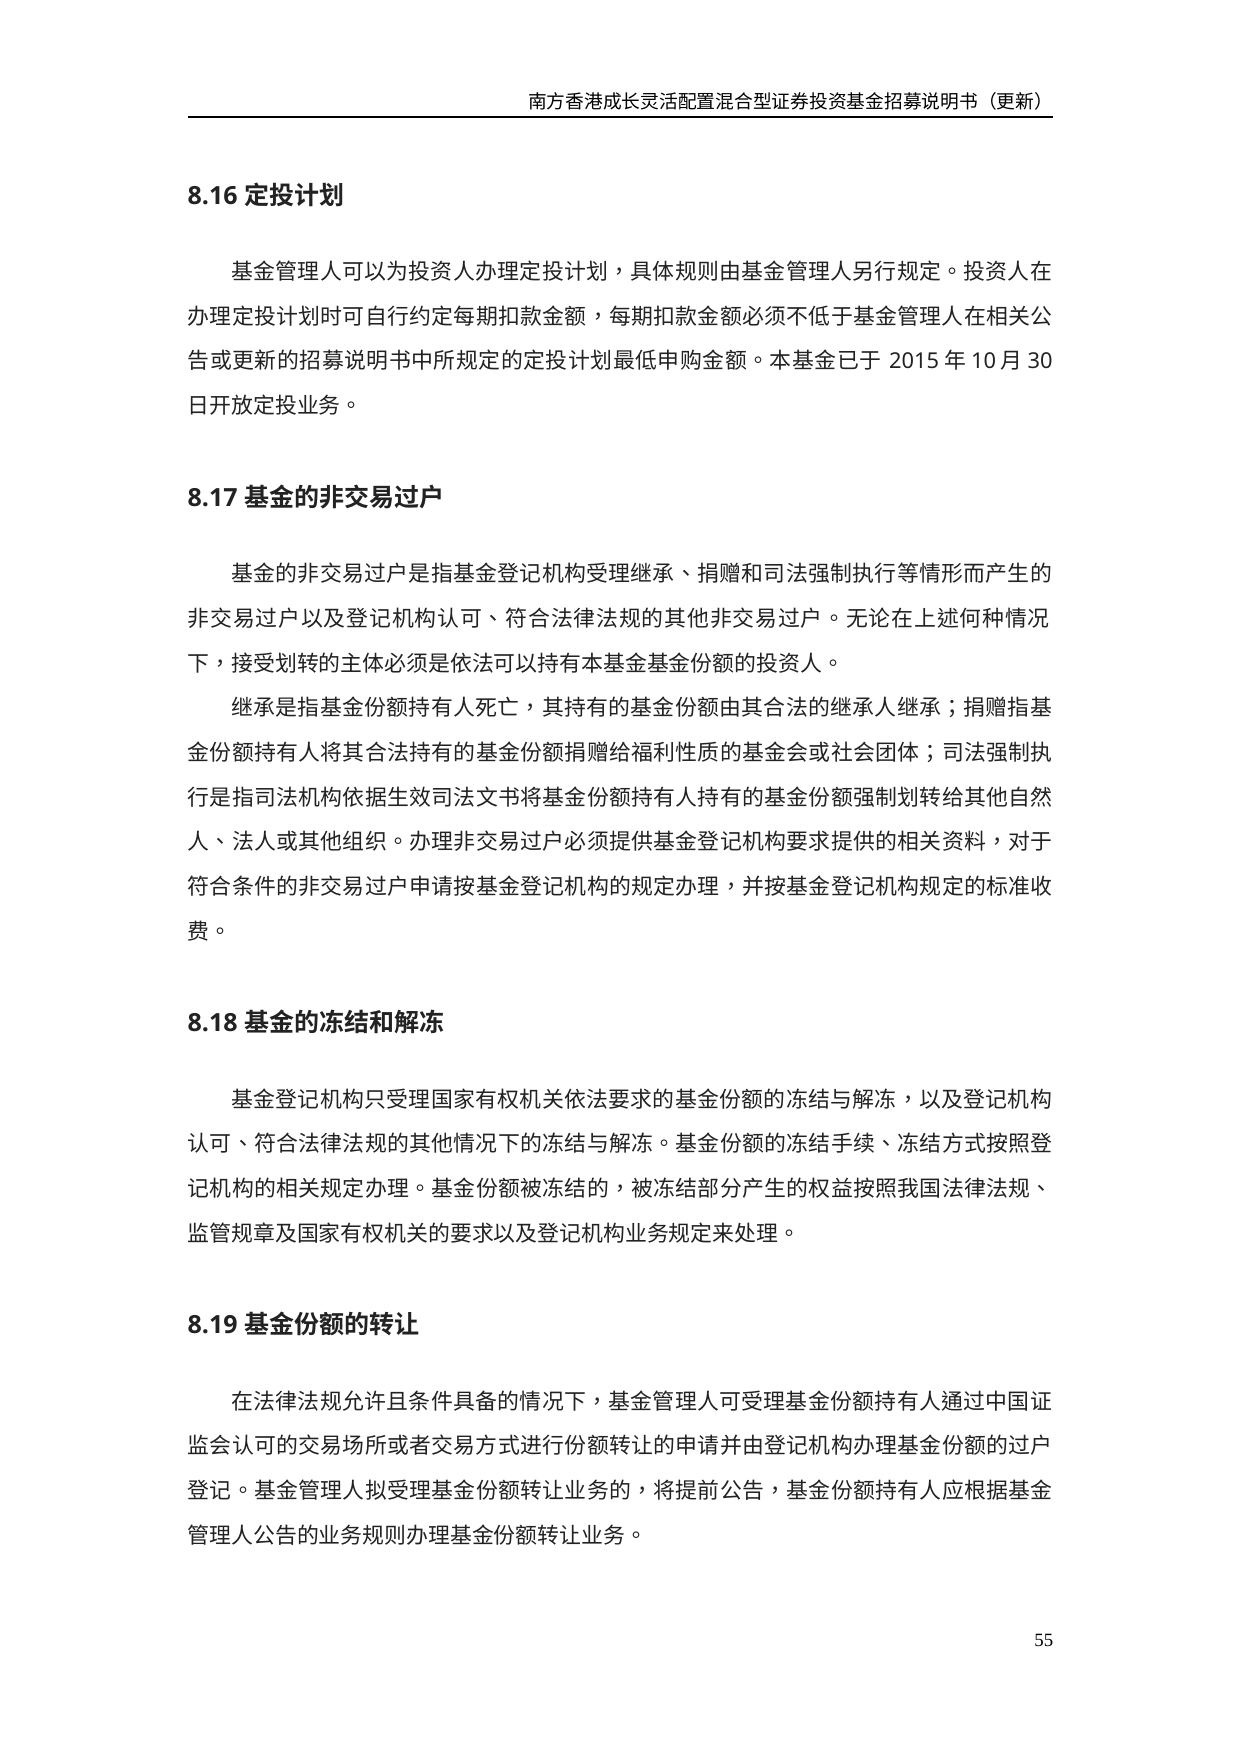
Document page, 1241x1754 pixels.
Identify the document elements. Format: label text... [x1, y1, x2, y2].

text 在法律法规允许且条件具备的情况下，基金管理人可受理基金份额持有人通过中国证监会认可的交易场所或者交易方式进行份额转让的申请并由登记机构办理基金份额的过户登记。基金管理人拟受理基金份额转让业务的，将提前公告，基金份额持有人应根据基金管理人公告的业务规则办理基金份额转让业务。 [187, 1386, 1053, 1550]
text 8.17 基金的非交易过户 [187, 464, 1053, 529]
text 基金登记机构只受理国家有权机关依法要求的基金份额的冻结与解冻，以及登记机构认可、符合法律法规的其他情况下的冻结与解冻。基金份额的冻结手续、冻结方式按照登记机构的相关规定办理。基金份额被冻结的，被冻结部分产生的权益按照我国法律法规、监管规章及国家有权机关的要求以及登记机构业务规定来处理。 [187, 1084, 1053, 1248]
text 8.19 基金份额的转让 [187, 1292, 1053, 1357]
text 基金管理人可以为投资人办理定投计划，具体规则由基金管理人另行规定。投资人在办理定投计划时可自行约定每期扣款金额，每期扣款金额必须不低于基金管理人在相关公告或更新的招募说明书中所规定的定投计划最低申购金额。本基金已于2015年10月30日开放定投业务。 [187, 256, 1053, 420]
text 8.18 基金的冻结和解冻 [187, 989, 1053, 1054]
text 8.16 定投计划 [187, 162, 1053, 227]
text 继承是指基金份额持有人死亡，其持有的基金份额由其合法的继承人继承；捐赠指基金份额持有人将其合法持有的基金份额捐赠给福利性质的基金会或社会团体；司法强制执行是指司法机构依据生效司法文书将基金份额持有人持有的基金份额强制划转给其他自然人、法人或其他组织。办理非交易过户必须提供基金登记机构要求提供的相关资料，对于符合条件的非交易过户申请按基金登记机构的规定办理，并按基金登记机构规定的标准收费。 [187, 692, 1053, 946]
text 基金的非交易过户是指基金登记机构受理继承、捐赠和司法强制执行等情形而产生的非交易过户以及登记机构认可、符合法律法规的其他非交易过户。无论在上述何种情况下，接受划转的主体必须是依法可以持有本基金基金份额的投资人。 [187, 558, 1053, 677]
